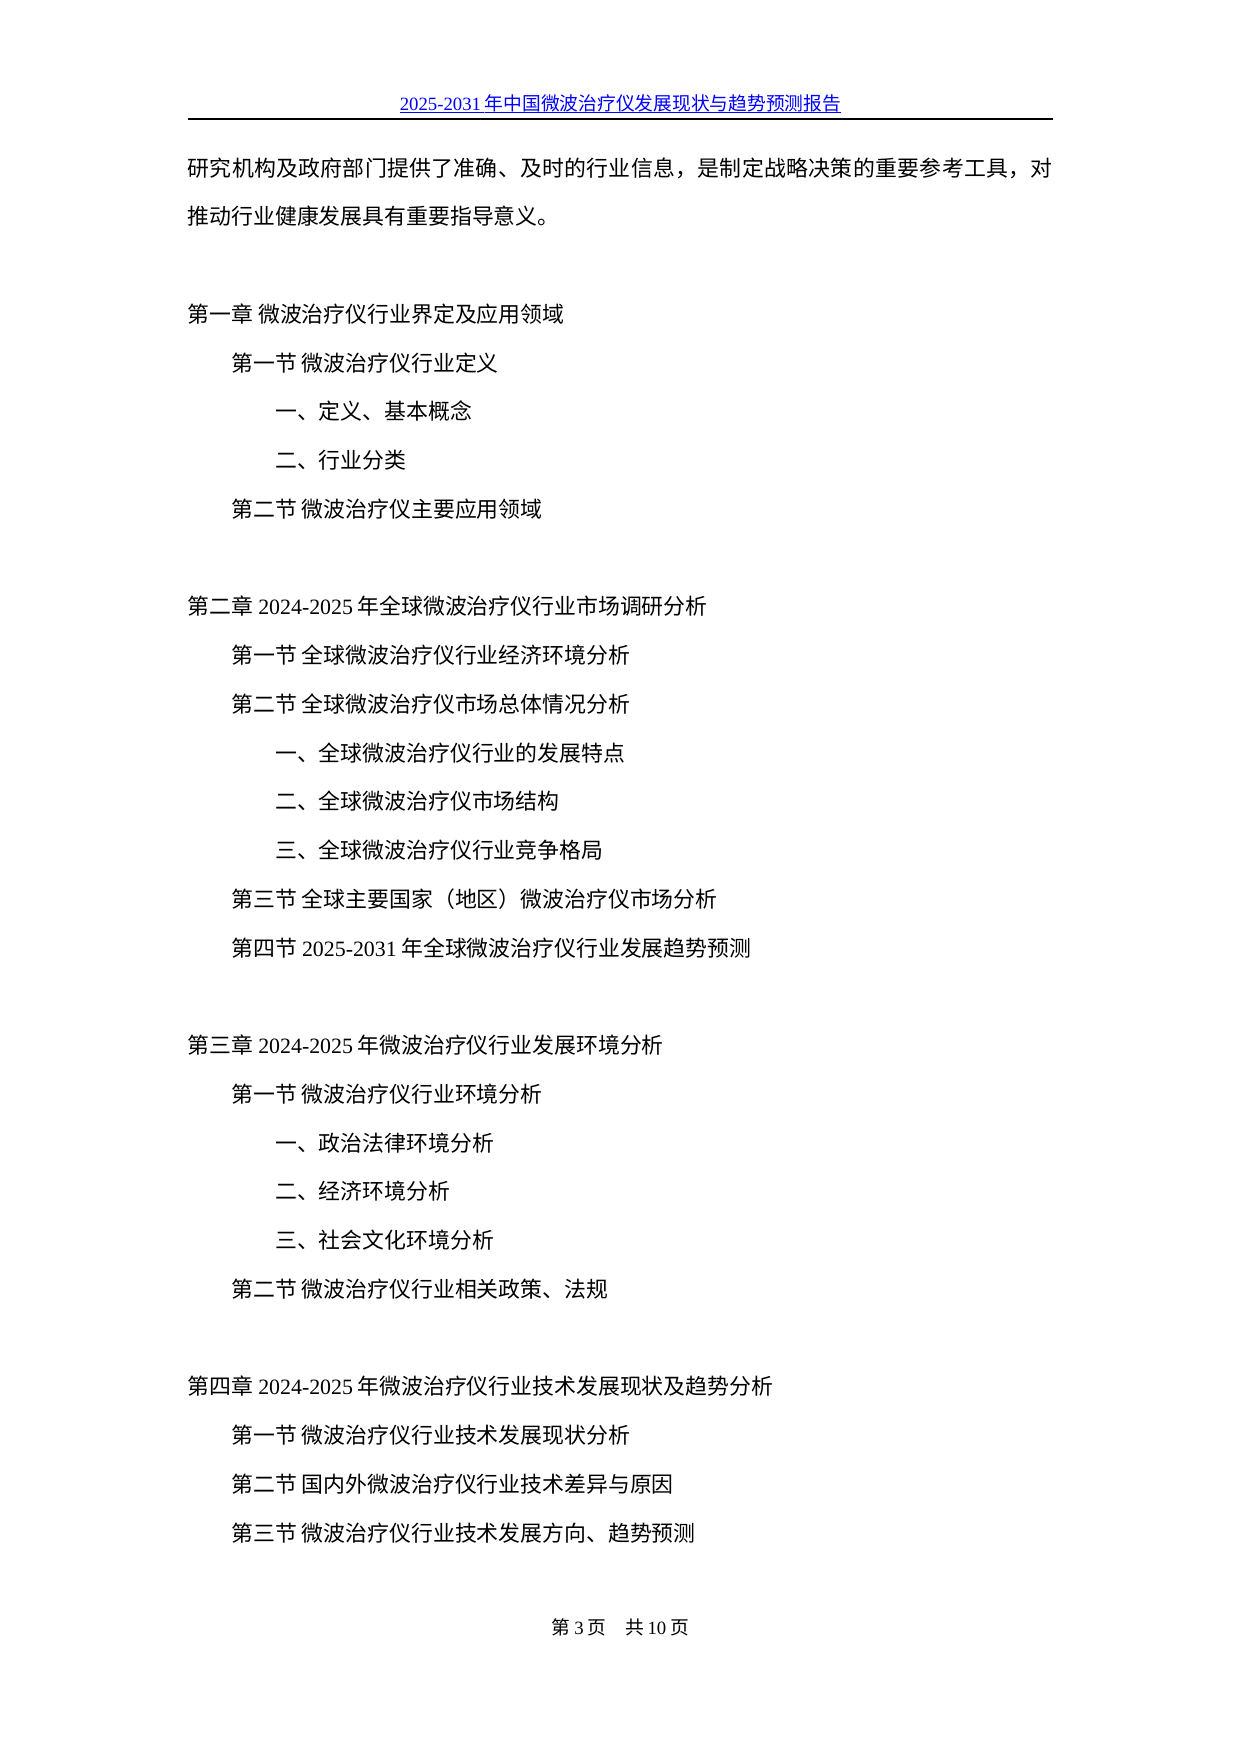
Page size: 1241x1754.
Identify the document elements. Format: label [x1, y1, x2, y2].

text [187, 150, 1053, 1548]
